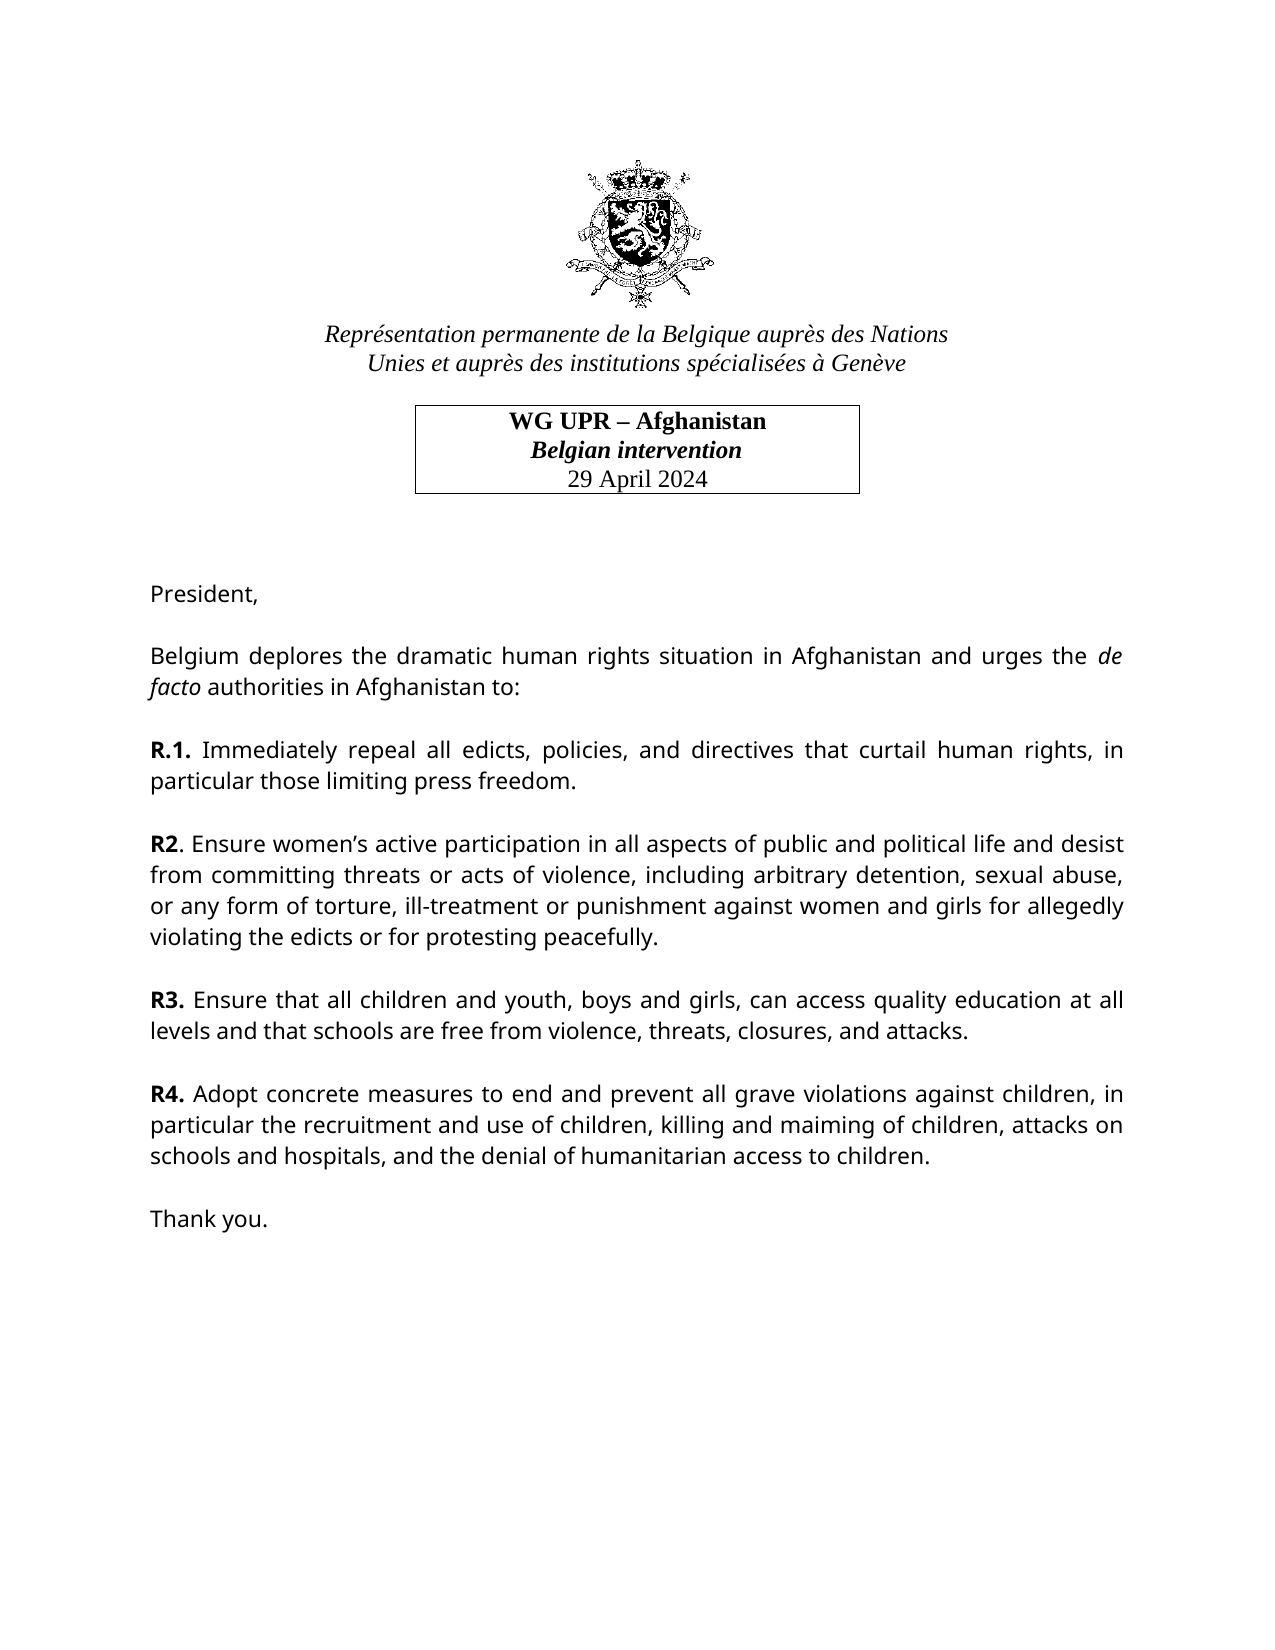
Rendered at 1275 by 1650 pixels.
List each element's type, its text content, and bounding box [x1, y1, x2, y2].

text Thank you. [150, 1203, 1125, 1234]
table_header WG UPR – Afghanistan Belgian intervention 29 April 2024 [416, 406, 859, 493]
text R2. Ensure women’s active participation in all aspects of public and political life and desist from committing threats or acts of violence, including arbitrary detention, sexual abuse, or any form of torture, ill-treatment or punishment against women and girls for allegedly violating the edicts or for protesting peacefully. [150, 828, 1125, 953]
text Représentation permanente de la Belgique auprès des Nations Unies et auprès des institutions spécialisées à Genève [300, 319, 975, 377]
text R4. Adopt concrete measures to end and prevent all grave violations against children, in particular the recruitment and use of children, killing and maiming of children, attacks on schools and hospitals, and the denial of humanitarian access to children. [150, 1078, 1125, 1171]
picture [554, 150, 721, 319]
text R.1. Immediately repeal all edicts, policies, and directives that curtail human rights, in particular those limiting press freedom. [150, 734, 1125, 796]
text R3. Ensure that all children and youth, boys and girls, can access quality education at all levels and that schools are free from violence, threats, closures, and attacks. [150, 984, 1125, 1046]
text Belgium deplores the dramatic human rights situation in Afghanistan and urges the de facto authorities in Afghanistan to: [150, 640, 1125, 703]
text President, [150, 578, 1125, 609]
